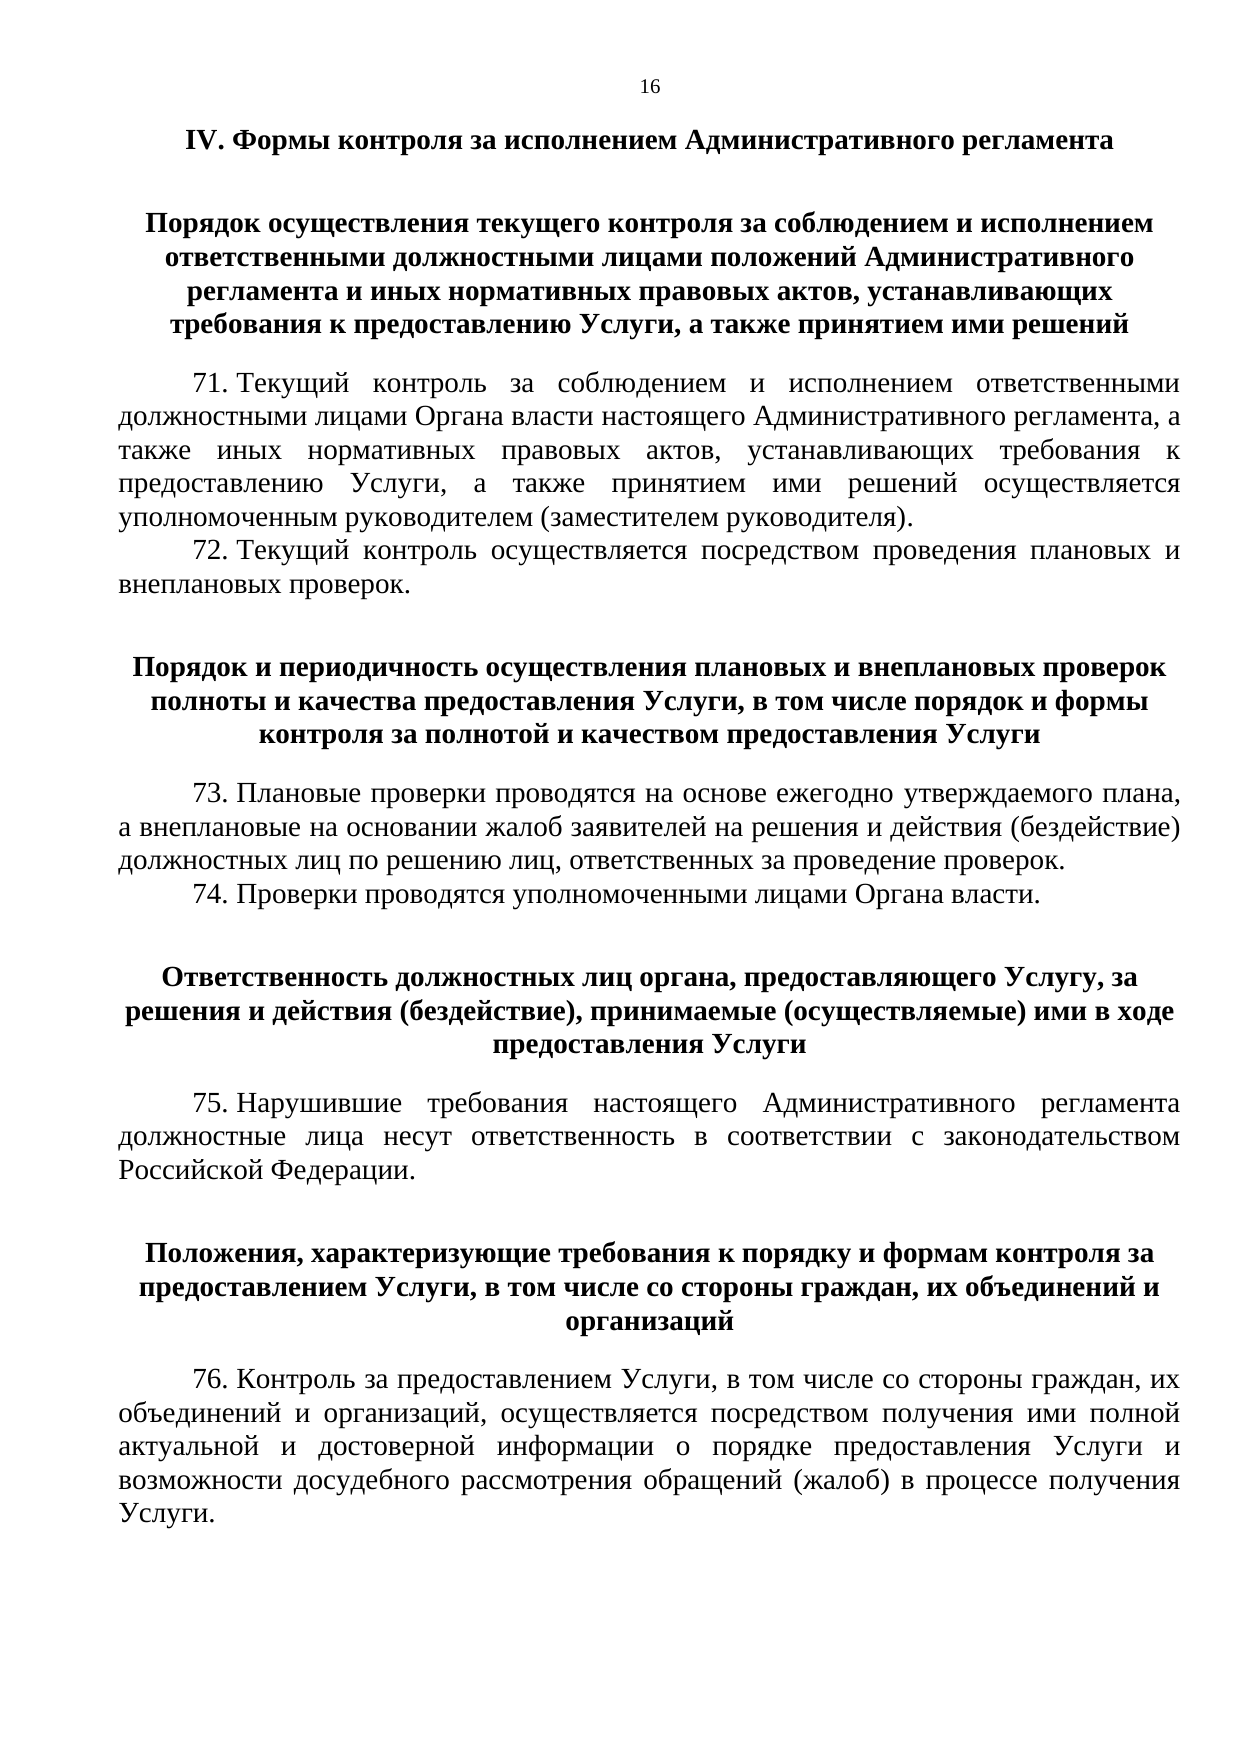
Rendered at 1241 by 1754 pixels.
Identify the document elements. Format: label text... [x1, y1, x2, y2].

text Положения, характеризующие требования к порядку и формам контроля за предоставлением Услуги, в том числе со стороны граждан, их объединений и организаций [118, 1236, 1181, 1336]
list Текущий контроль осуществляется посредством проведения плановых и внеплановых проверок. [118, 532, 1181, 599]
list Нарушившие требования настоящего Административного регламента должностные лица несут ответственность в соответствии с законодательством Российской Федерации. [118, 1085, 1181, 1186]
text IV. Формы контроля за исполнением Административного регламента [118, 122, 1181, 156]
list Проверки проводятся уполномоченными лицами Органа власти. [118, 876, 1181, 909]
text Порядок осуществления текущего контроля за соблюдением и исполнением ответственными должностными лицами положений Административного регламента и иных нормативных правовых актов, устанавливающих требования к предоставлению Услуги, а также принятием ими решений [118, 206, 1181, 340]
text Ответственность должностных лиц органа, предоставляющего Услугу, за решения и действия (бездействие), принимаемые (осуществляемые) ими в ходе предоставления Услуги [118, 959, 1181, 1060]
text Порядок и периодичность осуществления плановых и внеплановых проверок полноты и качества предоставления Услуги, в том числе порядок и формы контроля за полнотой и качеством предоставления Услуги [118, 649, 1181, 750]
list Плановые проверки проводятся на основе ежегодно утверждаемого плана, а внеплановые на основании жалоб заявителей на решения и действия (бездействие) должностных лиц по решению лиц, ответственных за проведение проверок. [118, 775, 1181, 876]
list Контроль за предоставлением Услуги, в том числе со стороны граждан, их объединений и организаций, осуществляется посредством получения ими полной актуальной и достоверной информации о порядке предоставления Услуги и возможности досудебного рассмотрения обращений (жалоб) в процессе получения Услуги. [118, 1361, 1181, 1529]
list Текущий контроль за соблюдением и исполнением ответственными должностными лицами Органа власти настоящего Административного регламента, а также иных нормативных правовых актов, устанавливающих требования к предоставлению Услуги, а также принятием ими решений осуществляется уполномоченным руководителем (заместителем руководителя). [118, 365, 1181, 532]
